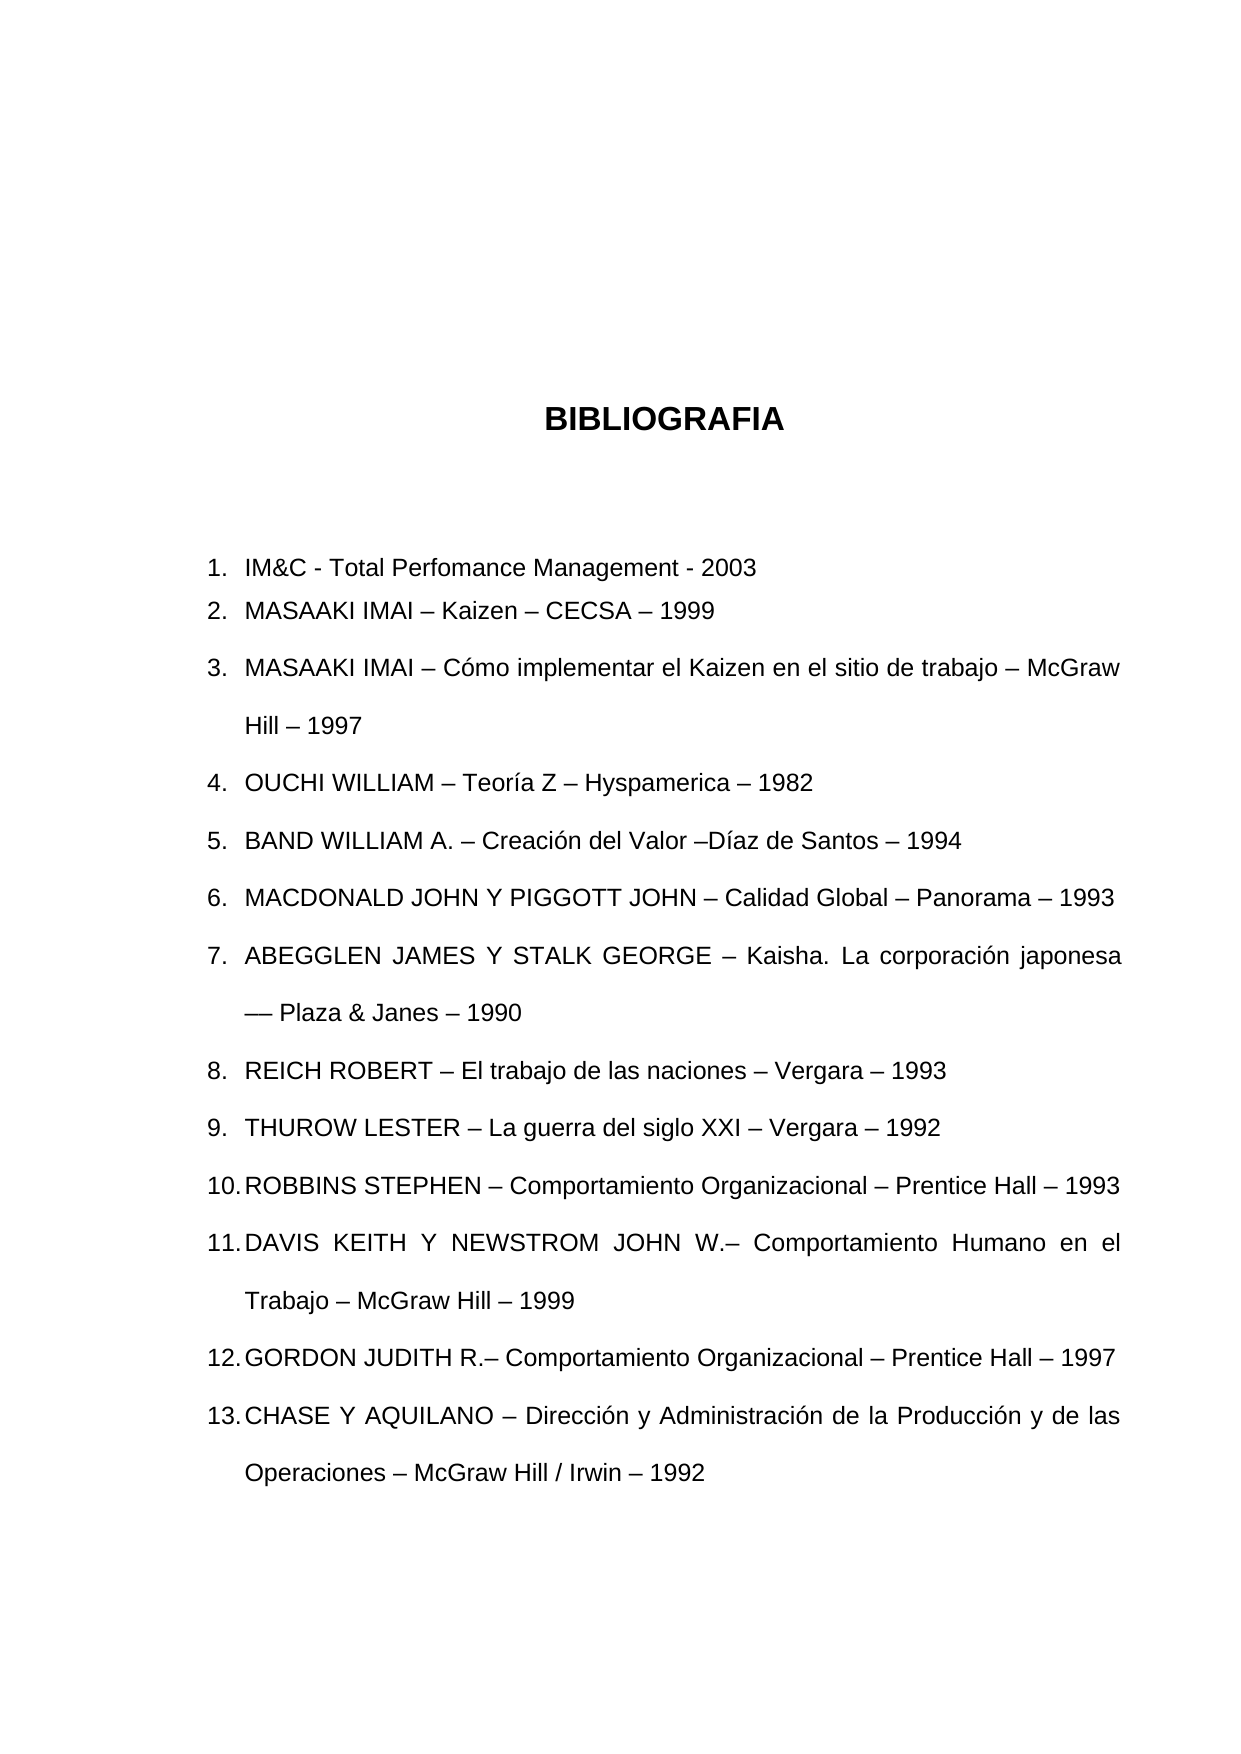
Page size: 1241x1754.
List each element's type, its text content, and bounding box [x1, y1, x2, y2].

list IM&C - Total Perfomance Management - 2003 [207, 553, 1122, 581]
list MASAAKI IMAI – Kaizen – CECSA – 1999 [207, 596, 1122, 624]
list GORDON JUDITH R.– Comportamiento Organizacional – Prentice Hall – 1997 [207, 1343, 1122, 1372]
list DAVIS KEITH Y NEWSTROM JOHN W.– Comportamiento Humano en el Trabajo – McGraw Hill – 1999 [207, 1228, 1122, 1314]
list OUCHI WILLIAM – Teoría Z – Hyspamerica – 1982 [207, 768, 1122, 797]
list ABEGGLEN JAMES Y STALK GEORGE – Kaisha. La corporación japonesa –– Plaza & Janes – 1990 [207, 941, 1122, 1027]
list MACDONALD JOHN Y PIGGOTT JOHN – Calidad Global – Panorama – 1993 [207, 883, 1122, 912]
list BAND WILLIAM A. – Creación del Valor –Díaz de Santos – 1994 [207, 826, 1122, 854]
list THUROW LESTER – La guerra del siglo XXI – Vergara – 1992 [207, 1113, 1122, 1142]
list ROBBINS STEPHEN – Comportamiento Organizacional – Prentice Hall – 1993 [207, 1171, 1122, 1199]
list MASAAKI IMAI – Cómo implementar el Kaizen en el sitio de trabajo – McGraw Hill – 1997 [207, 653, 1122, 739]
list CHASE Y AQUILANO – Dirección y Administración de la Producción y de las Operaciones – McGraw Hill / Irwin – 1992 [207, 1401, 1122, 1487]
list REICH ROBERT – El trabajo de las naciones – Vergara – 1993 [207, 1056, 1122, 1084]
text BIBLIOGRAFIA [207, 399, 1122, 437]
